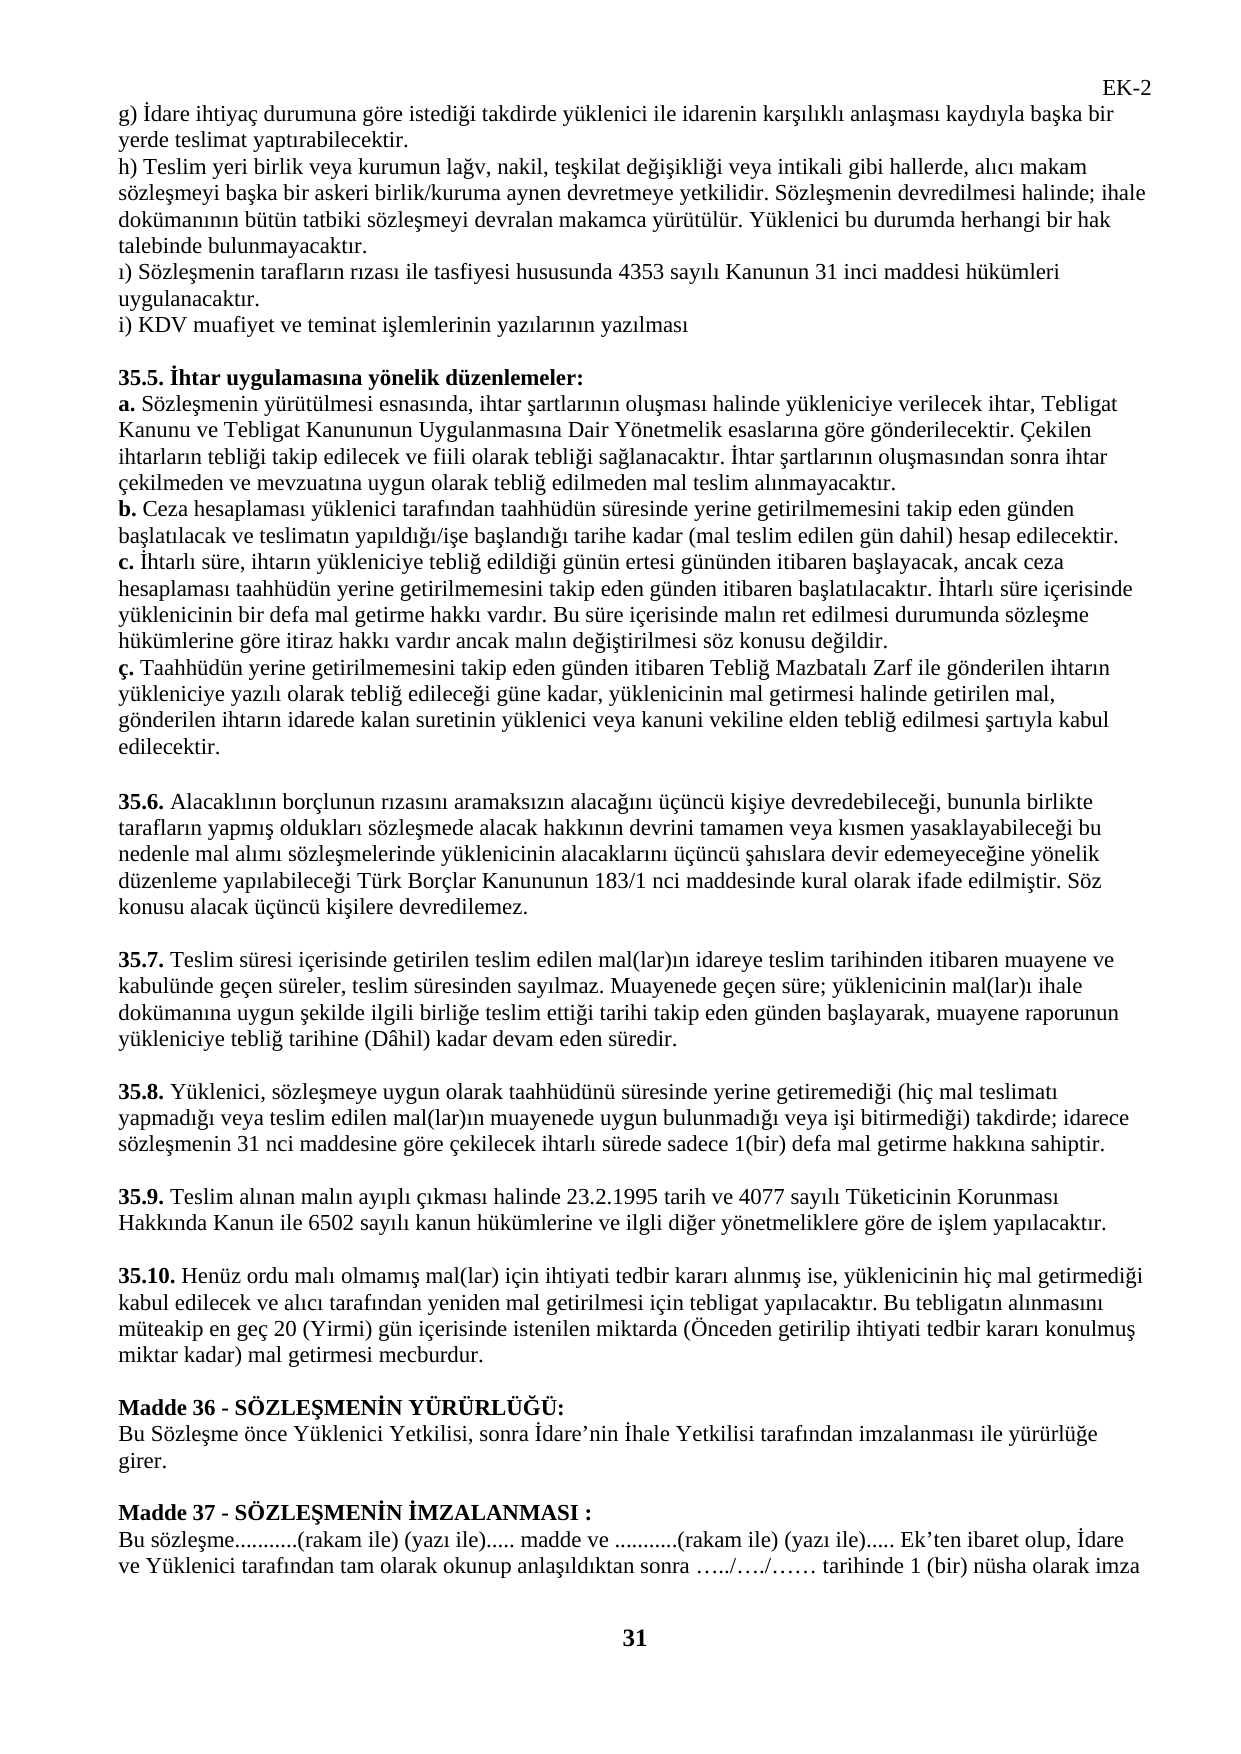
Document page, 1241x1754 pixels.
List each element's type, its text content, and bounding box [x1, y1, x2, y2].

text 35.8. Yüklenici, sözleşmeye uygun olarak taahhüdünü süresinde yerine getiremediği (hiç mal teslimatı yapmadığı veya teslim edilen mal(lar)ın muayenede uygun bulunmadığı veya işi bitirmediği) takdirde; idarece sözleşmenin 31 nci maddesine göre çekilecek ihtarlı sürede sadece 1(bir) defa mal getirme hakkına sahiptir. [118, 1078, 1152, 1157]
text 35.5. İhtar uygulamasına yönelik düzenlemeler: [118, 364, 1152, 390]
text 35.6. Alacaklının borçlunun rızasını aramaksızın alacağını üçüncü kişiye devredebileceği, bununla birlikte tarafların yapmış oldukları sözleşmede alacak hakkının devrini tamamen veya kısmen yasaklayabileceği bu nedenle mal alımı sözleşmelerinde yüklenicinin alacaklarını üçüncü şahıslara devir edemeyeceğine yönelik düzenleme yapılabileceği Türk Borçlar Kanununun 183/1 nci maddesinde kural olarak ifade edilmiştir. Söz konusu alacak üçüncü kişilere devredilemez. [118, 788, 1152, 919]
text 35.10. Henüz ordu malı olmamış mal(lar) için ihtiyati tedbir kararı alınmış ise, yüklenicinin hiç mal getirmediği kabul edilecek ve alıcı tarafından yeniden mal getirilmesi için tebligat yapılacaktır. Bu tebligatın alınmasını müteakip en geç 20 (Yirmi) gün içerisinde istenilen miktarda (Önceden getirilip ihtiyati tedbir kararı konulmuş miktar kadar) mal getirmesi mecburdur. [118, 1262, 1152, 1368]
text 35.9. Teslim alınan malın ayıplı çıkması halinde 23.2.1995 tarih ve 4077 sayılı Tüketicinin Korunması Hakkında Kanun ile 6502 sayılı kanun hükümlerine ve ilgli diğer yönetmeliklere göre de işlem yapılacaktır. [118, 1183, 1152, 1236]
text ç. Taahhüdün yerine getirilmemesini takip eden günden itibaren Tebliğ Mazbatalı Zarf ile gönderilen ihtarın yükleniciye yazılı olarak tebliğ edileceği güne kadar, yüklenicinin mal getirmesi halinde getirilen mal, gönderilen ihtarın idarede kalan suretinin yüklenici veya kanuni vekiline elden tebliğ edilmesi şartıyla kabul edilecektir. [118, 654, 1152, 788]
text i) KDV muafiyet ve teminat işlemlerinin yazılarının yazılması [118, 311, 1152, 337]
text Madde 36 - SÖZLEŞMENİN YÜRÜRLÜĞÜ: [118, 1368, 1152, 1420]
text Madde 37 - SÖZLEŞMENİN İMZALANMASI : [118, 1499, 1152, 1526]
text Bu Sözleşme önce Yüklenici Yetkilisi, sonra İdare’nin İhale Yetkilisi tarafından imzalanması ile yürürlüğe girer. [118, 1420, 1152, 1473]
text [118, 1526, 1152, 1578]
text c. İhtarlı süre, ihtarın yükleniciye tebliğ edildiği günün ertesi gününden itibaren başlayacak, ancak ceza hesaplaması taahhüdün yerine getirilmemesini takip eden günden itibaren başlatılacaktır. İhtarlı süre içerisinde yüklenicinin bir defa mal getirme hakkı vardır. Bu süre içerisinde malın ret edilmesi durumunda sözleşme hükümlerine göre itiraz hakkı vardır ancak malın değiştirilmesi söz konusu değildir. [118, 548, 1152, 654]
text a. Sözleşmenin yürütülmesi esnasında, ihtar şartlarının oluşması halinde yükleniciye verilecek ihtar, Tebligat Kanunu ve Tebligat Kanununun Uygulanmasına Dair Yönetmelik esaslarına göre gönderilecektir. Çekilen ihtarların tebliği takip edilecek ve fiili olarak tebliği sağlanacaktır. İhtar şartlarının oluşmasından sonra ihtar çekilmeden ve mevzuatına uygun olarak tebliğ edilmeden mal teslim alınmayacaktır. b. Ceza hesaplaması yüklenici tarafından taahhüdün süresinde yerine getirilmemesini takip eden günden başlatılacak ve teslimatın yapıldığı/işe başlandığı tarihe kadar (mal teslim edilen gün dahil) hesap edilecektir. [118, 390, 1152, 548]
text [118, 100, 1152, 311]
text 35.7. Teslim süresi içerisinde getirilen teslim edilen mal(lar)ın idareye teslim tarihinden itibaren muayene ve kabulünde geçen süreler, teslim süresinden sayılmaz. Muayenede geçen süre; yüklenicinin mal(lar)ı ihale dokümanına uygun şekilde ilgili birliğe teslim ettiği tarihi takip eden günden başlayarak, muayene raporunun yükleniciye tebliğ tarihine (Dâhil) kadar devam eden süredir. [118, 946, 1152, 1051]
